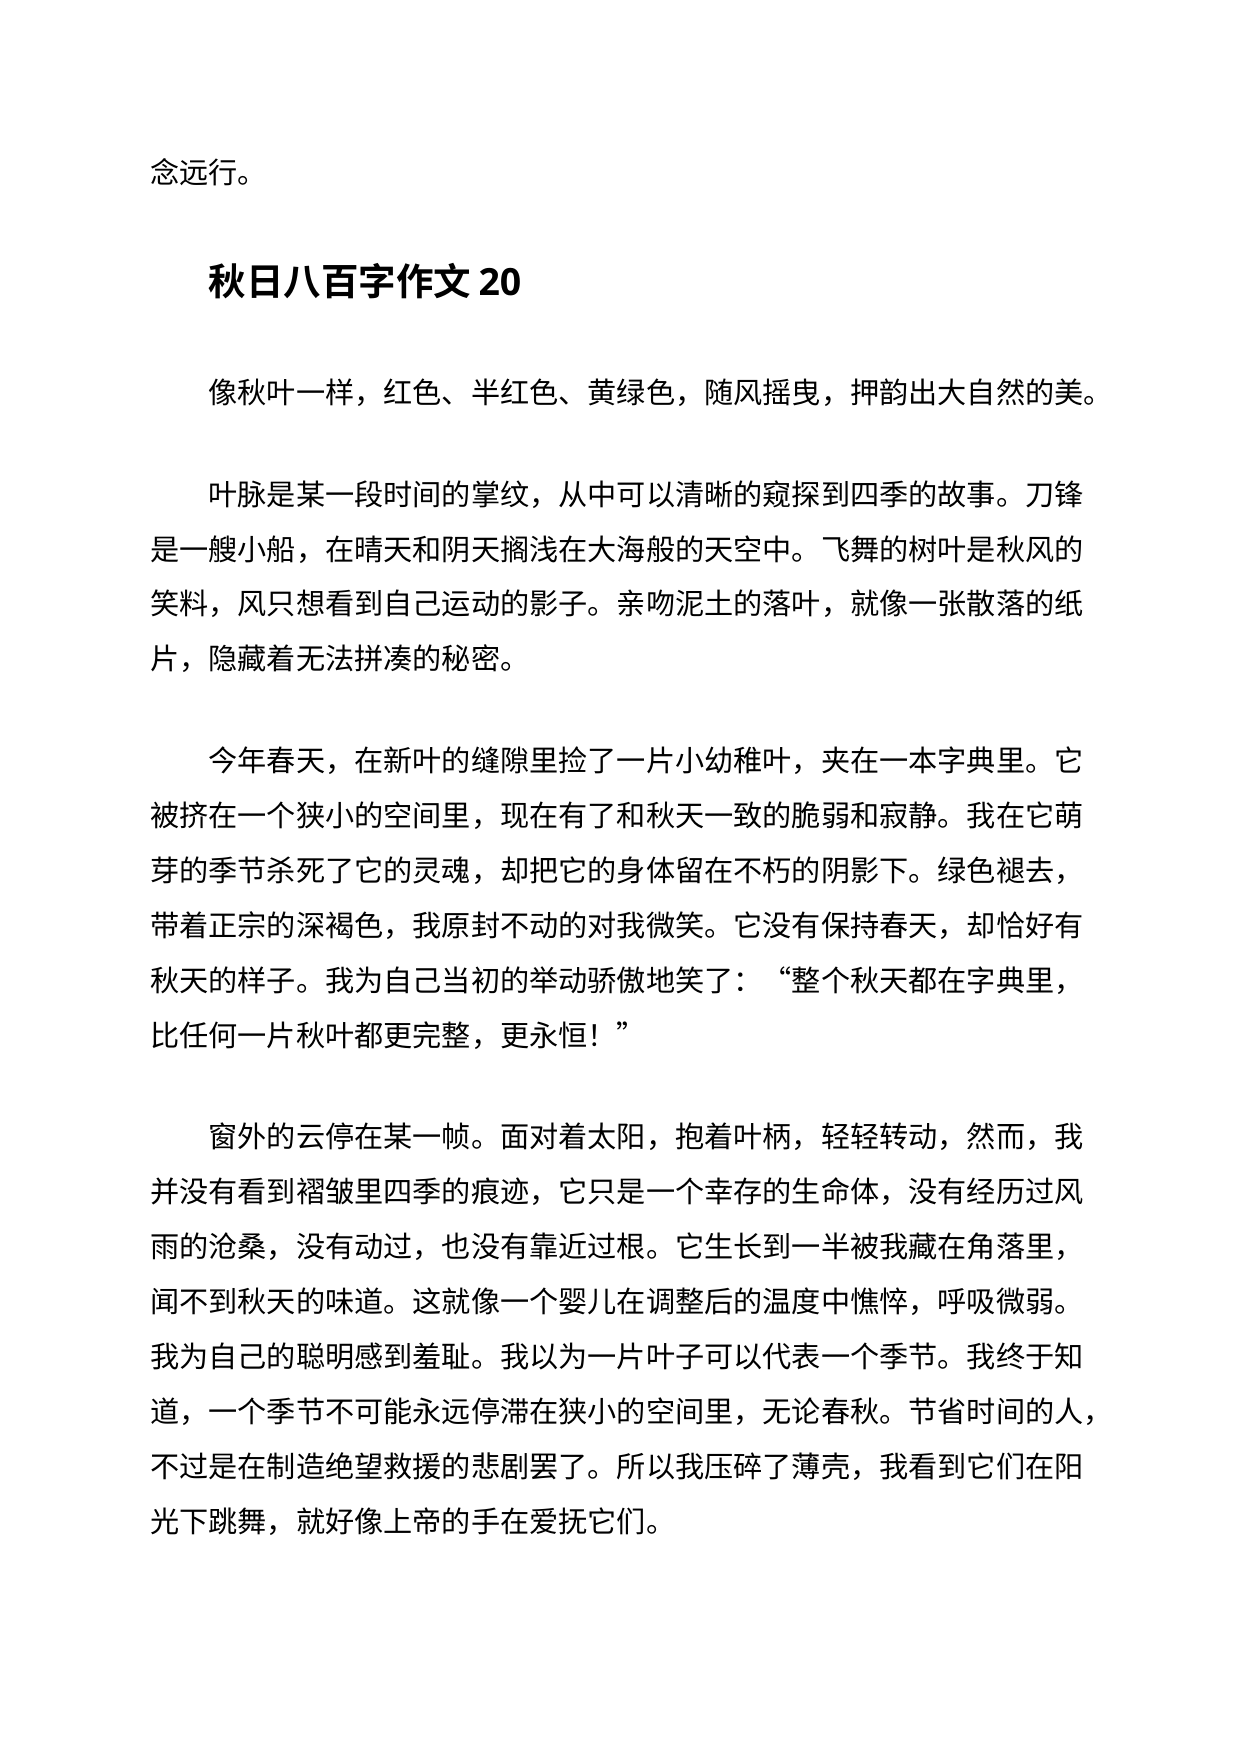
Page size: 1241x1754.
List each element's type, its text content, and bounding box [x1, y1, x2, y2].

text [150, 150, 1090, 192]
text 今年春天，在新叶的缝隙里捡了一片小幼稚叶，夹在一本字典里。它被挤在一个狭小的空间里，现在有了和秋天一致的脆弱和寂静。我在它萌芽的季节杀死了它的灵魂，却把它的身体留在不朽的阴影下。绿色褪去，带着正宗的深褐色，我原封不动的对我微笑。它没有保持春天，却恰好有秋天的样子。我为自己当初的举动骄傲地笑了：“整个秋天都在字典里，比任何一片秋叶都更完整，更永恒！” [150, 738, 1090, 1054]
text 窗外的云停在某一帧。面对着太阳，抱着叶柄，轻轻转动，然而，我并没有看到褶皱里四季的痕迹，它只是一个幸存的生命体，没有经历过风雨的沧桑，没有动过，也没有靠近过根。它生长到一半被我藏在角落里，闻不到秋天的味道。这就像一个婴儿在调整后的温度中憔悴，呼吸微弱。我为自己的聪明感到羞耻。我以为一片叶子可以代表一个季节。我终于知道，一个季节不可能永远停滞在狭小的空间里，无论春秋。节省时间的人，不过是在制造绝望救援的悲剧罢了。所以我压碎了薄壳，我看到它们在阳光下跳舞，就好像上帝的手在爱抚它们。 [150, 1114, 1090, 1540]
text 像秋叶一样，红色、半红色、黄绿色，随风摇曳，押韵出大自然的美。 [150, 369, 1090, 412]
text 秋日八百字作文20 [150, 252, 1090, 306]
text 叶脉是某一段时间的掌纹，从中可以清晰的窥探到四季的故事。刀锋是一艘小船，在晴天和阴天搁浅在大海般的天空中。飞舞的树叶是秋风的笑料，风只想看到自己运动的影子。亲吻泥土的落叶，就像一张散落的纸片，隐藏着无法拼凑的秘密。 [150, 471, 1090, 678]
